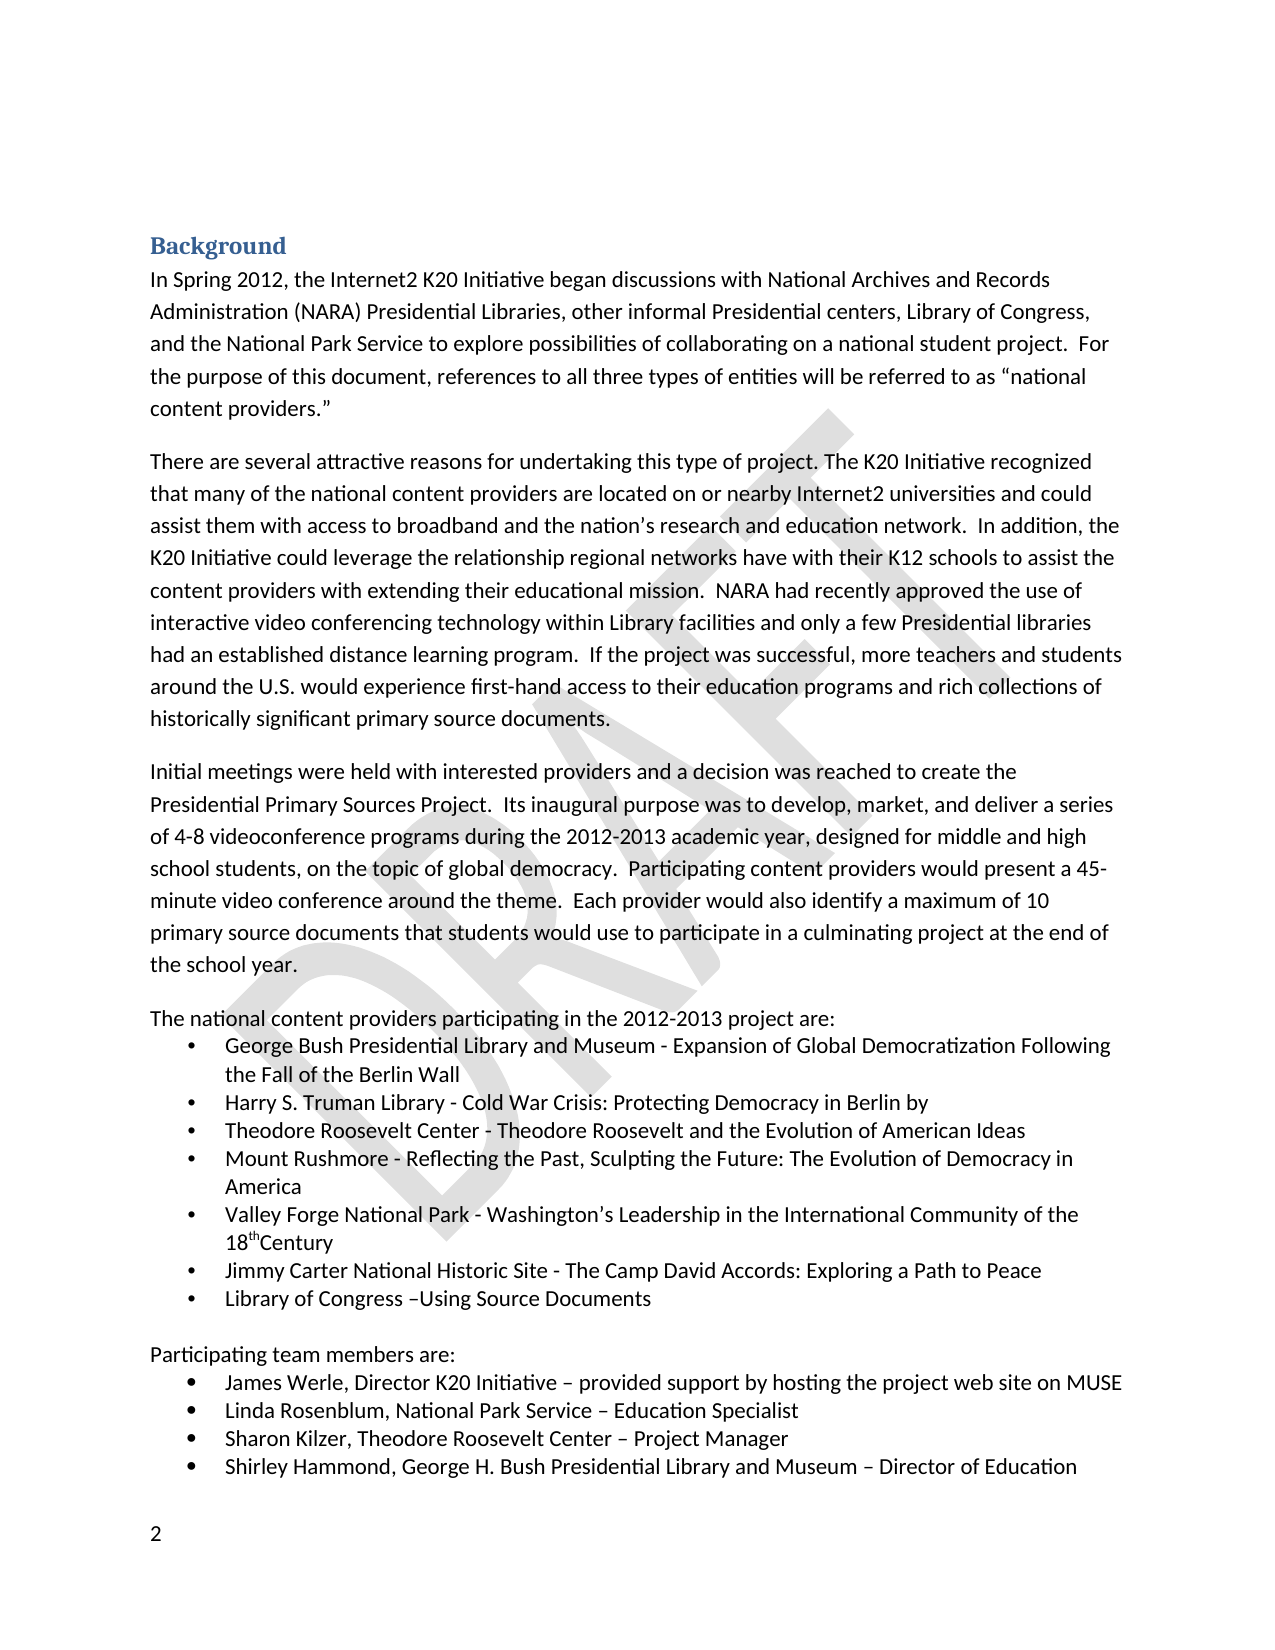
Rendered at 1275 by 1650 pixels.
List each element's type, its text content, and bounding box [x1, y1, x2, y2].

list Library of Congress –Using Source Documents [187, 1284, 1125, 1312]
text There are several attractive reasons for undertaking this type of project. The K20 Initiative recognized that many of the national content providers are located on or nearby Internet2 universities and could assist them with access to broadband and the nation’s research and education network. In addition, the K20 Initiative could leverage the relationship regional networks have with their K12 schools to assist the content providers with extending their educational mission. NARA had recently approved the use of interactive video conferencing technology within Library facilities and only a few Presidential libraries had an established distance learning program. If the project was successful, more teachers and students around the U.S. would experience first-hand access to their education programs and rich collections of historically significant primary source documents. [150, 447, 1125, 732]
list Theodore Roosevelt Center - Theodore Roosevelt and the Evolution of American Ideas [187, 1116, 1125, 1144]
text In Spring 2012, the Internet2 K20 Initiative began discussions with National Archives and Records Administration (NARA) Presidential Libraries, other informal Presidential centers, Library of Congress, and the National Park Service to explore possibilities of collaborating on a national student project. For the purpose of this document, references to all three types of entities will be referred to as “national content providers.” [150, 265, 1125, 422]
list Shirley Hammond, George H. Bush Presidential Library and Museum – Director of Education [187, 1452, 1125, 1480]
list James Werle, Director K20 Initiative – provided support by hosting the project web site on MUSE [187, 1368, 1125, 1396]
text Initial meetings were held with interested providers and a decision was reached to create the Presidential Primary Sources Project. Its inaugural purpose was to develop, market, and deliver a series of 4-8 videoconference programs during the 2012-2013 academic year, designed for middle and high school students, on the topic of global democracy. Participating content providers would present a 45-minute video conference around the theme. Each provider would also identify a maximum of 10 primary source documents that students would use to participate in a culminating project at the end of the school year. [150, 757, 1125, 979]
list Valley Forge National Park - Washington’s Leadership in the International Community of the 18thCentury [187, 1200, 1125, 1256]
text Participating team members are: [150, 1340, 1125, 1368]
list George Bush Presidential Library and Museum - Expansion of Global Democratization Following the Fall of the Berlin Wall [187, 1032, 1125, 1088]
text The national content providers participating in the 2012-2013 project are: [150, 1004, 1125, 1032]
list Mount Rushmore - Reflecting the Past, Sculpting the Future: The Evolution of Democracy in America [187, 1144, 1125, 1200]
list Jimmy Carter National Historic Site - The Camp David Accords: Exploring a Path to Peace [187, 1256, 1125, 1284]
list Linda Rosenblum, National Park Service – Education Specialist [187, 1396, 1125, 1424]
list Harry S. Truman Library - Cold War Crisis: Protecting Democracy in Berlin by [187, 1088, 1125, 1116]
subtitle Background [150, 232, 1125, 261]
list Sharon Kilzer, Theodore Roosevelt Center – Project Manager [187, 1424, 1125, 1452]
